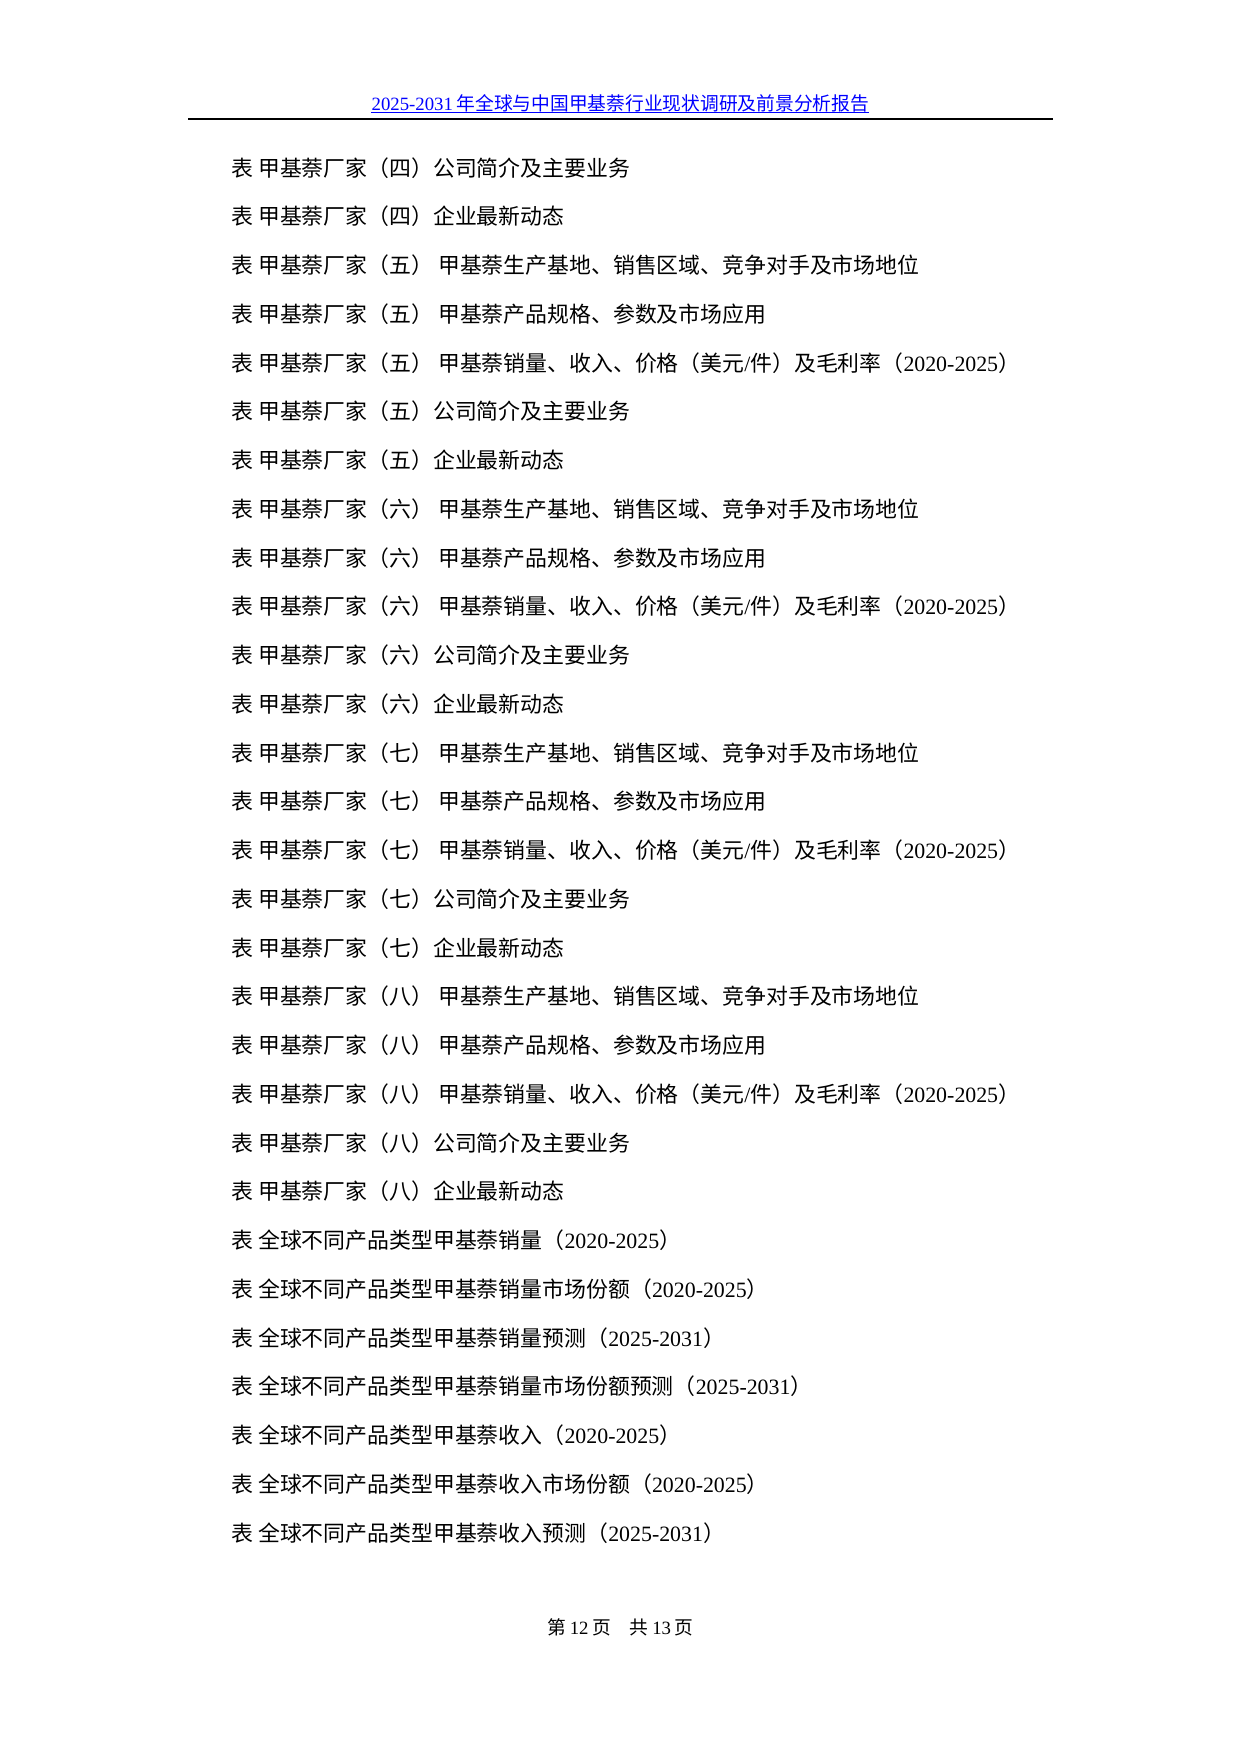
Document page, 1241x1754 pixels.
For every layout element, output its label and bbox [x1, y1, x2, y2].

text [187, 150, 1053, 1548]
